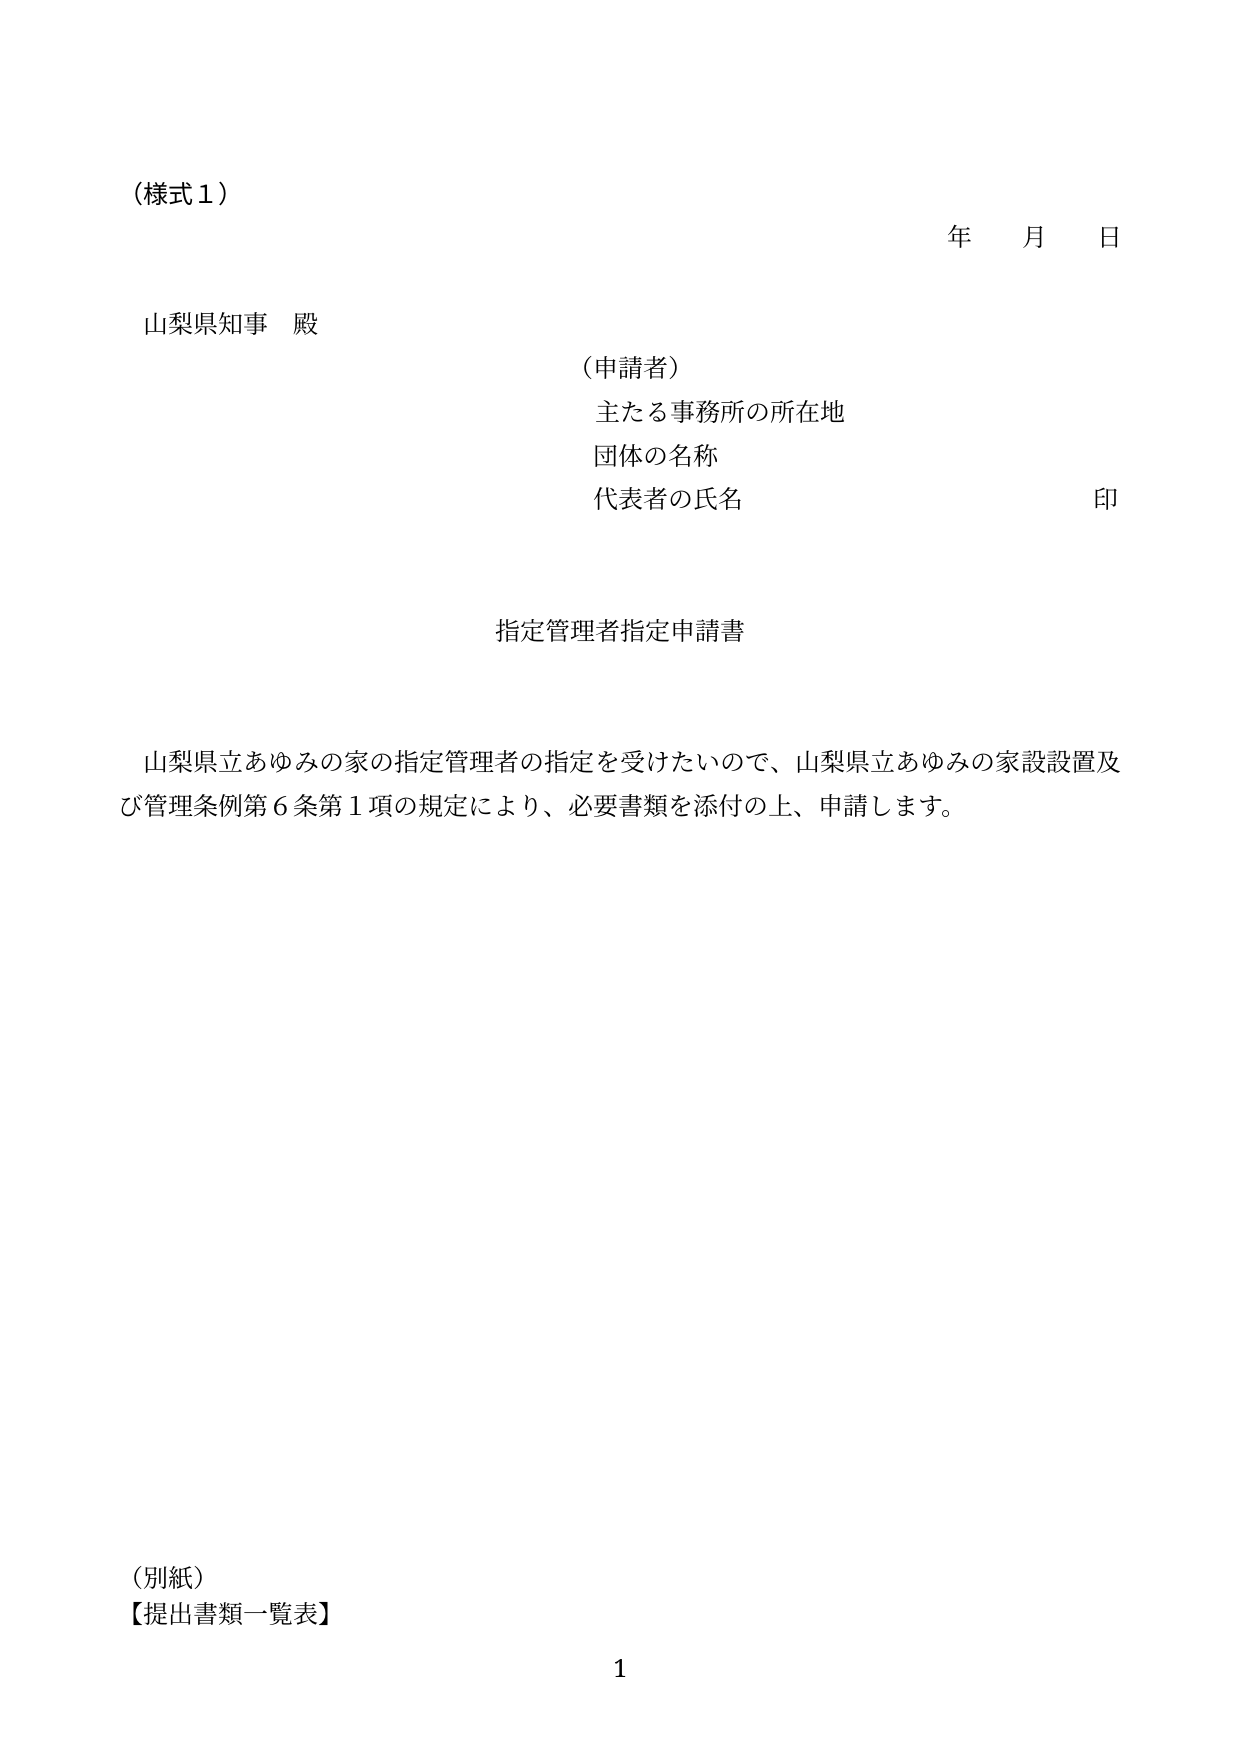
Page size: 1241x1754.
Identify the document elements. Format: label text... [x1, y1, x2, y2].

text 代表者の氏名 印 [118, 474, 1122, 517]
text （申請者） [118, 342, 1122, 386]
text （様式１） [118, 175, 1122, 211]
text （別紙） [118, 1558, 1122, 1594]
text 主たる事務所の所在地 [118, 386, 1122, 430]
text 年 月 日 [118, 211, 1122, 255]
text 団体の名称 [118, 430, 1122, 474]
text 【提出書類一覧表】 [118, 1594, 1122, 1630]
text 山梨県立あゆみの家の指定管理者の指定を受けたいので、山梨県立あゆみの家設設置及び管理条例第６条第１項の規定により、必要書類を添付の上、申請します。 [118, 736, 1122, 824]
text 山梨県知事 殿 [118, 299, 1122, 342]
text 指定管理者指定申請書 [118, 605, 1122, 649]
